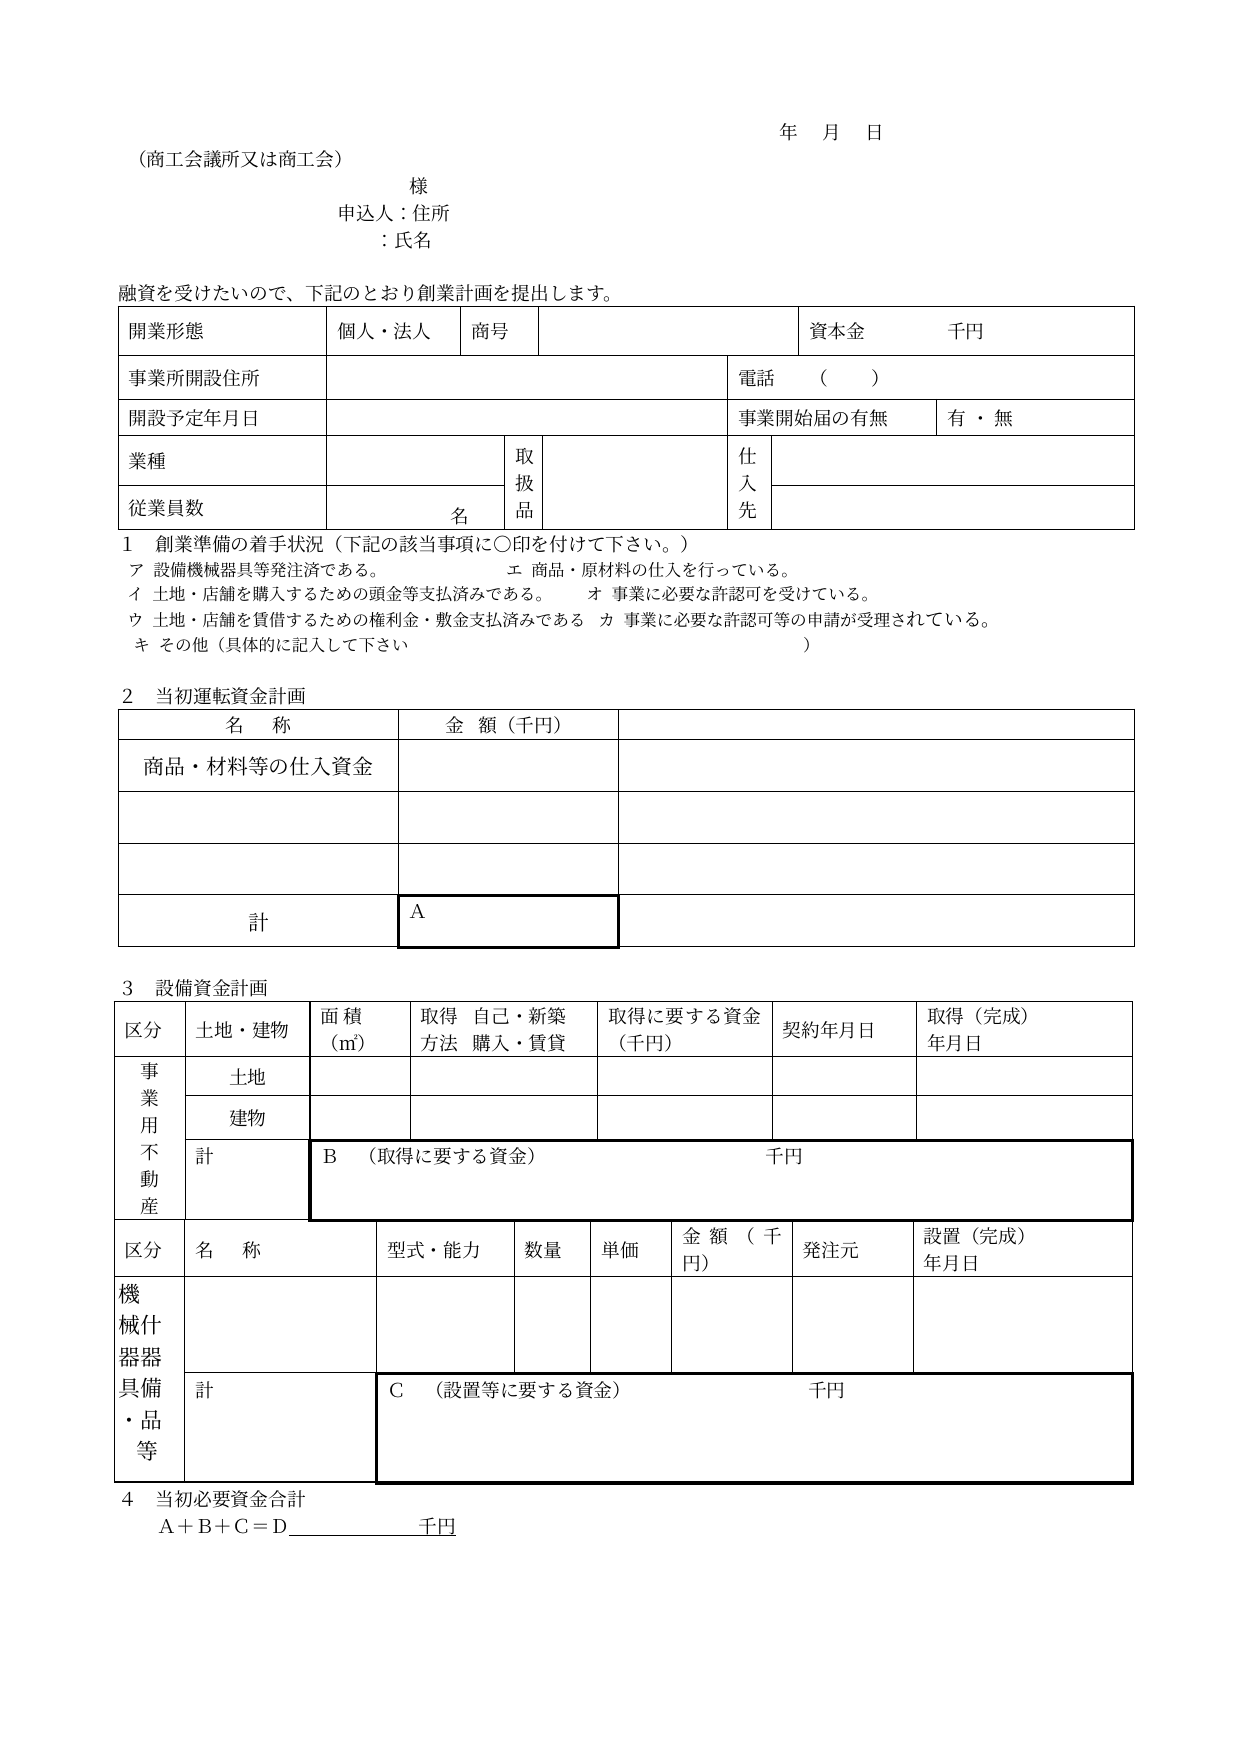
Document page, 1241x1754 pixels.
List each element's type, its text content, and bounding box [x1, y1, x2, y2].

text （商工会議所又は商工会） [118, 145, 1122, 172]
table_cell [327, 400, 727, 435]
table_header 金 額（千円） [399, 710, 618, 739]
table_cell [598, 1096, 772, 1138]
text ：氏名 [118, 226, 1122, 253]
table_cell 事業所開設住所 [119, 356, 326, 399]
text Ａ＋Ｂ＋Ｃ＝Ｄ 千円 [118, 1512, 1122, 1538]
table_cell 型式・能力 [377, 1222, 514, 1276]
table_cell [773, 1057, 916, 1095]
table_header 取得（完成） 年月日 [917, 1002, 1132, 1056]
table_cell [619, 792, 1134, 842]
table_cell Ｂ （取得に要する資金） 千円 [312, 1142, 1131, 1219]
table_cell [772, 436, 1134, 484]
table_cell [311, 1057, 410, 1095]
table_header 個人・法人 [327, 307, 460, 355]
table_cell [773, 1096, 916, 1138]
table_cell 計 [186, 1140, 308, 1219]
table_cell [515, 1277, 590, 1372]
table_cell 計 [185, 1373, 375, 1481]
table_header [619, 710, 1134, 739]
table_cell 名 称 [185, 1220, 376, 1276]
table_cell 機 械什 器器 具備 ・品 等 [115, 1277, 184, 1481]
table_cell [917, 1057, 1132, 1095]
table_cell 発注元 [793, 1222, 913, 1276]
table_cell 商品・材料等の仕入資金 [119, 740, 398, 791]
table_cell [914, 1277, 1132, 1372]
table_header 取得に要する資金（千円） [598, 1002, 772, 1056]
text １ 創業準備の着手状況（下記の該当事項に○印を付けて下さい。） [118, 530, 1122, 557]
table_cell [411, 1057, 597, 1095]
table_cell 事 業 用 不 動 産 [115, 1057, 185, 1219]
text 申込人：住所 [118, 199, 1122, 226]
table_cell 計 [119, 895, 397, 946]
table_cell 取扱品 [505, 436, 542, 529]
table_cell [411, 1096, 597, 1138]
table_cell [119, 792, 398, 842]
table_cell 金額（千円） [672, 1222, 792, 1276]
table_cell [327, 436, 504, 484]
table_cell [917, 1096, 1132, 1138]
text 年 月 日 [118, 118, 1122, 145]
table_cell 単価 [591, 1222, 671, 1276]
text 様 [118, 172, 1122, 199]
text ア 設備機械器具等発注済である。 エ 商品・原材料の仕入を行っている。 [118, 557, 1122, 581]
text イ 土地・店舗を購入するための頭金等支払済みである。 オ 事業に必要な許認可を受けている。 [118, 581, 1122, 605]
table_cell 従業員数 [119, 486, 326, 529]
table_cell [399, 740, 618, 791]
table_cell 電話 （ ） [728, 356, 1134, 399]
table_header [539, 307, 798, 355]
table_cell [399, 844, 618, 894]
table_header 土地・建物 [186, 1002, 309, 1056]
table_cell [672, 1277, 792, 1372]
table_cell 数量 [515, 1222, 590, 1276]
table_cell 設置（完成） 年月日 [914, 1222, 1132, 1276]
text ２ 当初運転資金計画 [118, 682, 1122, 708]
table_cell [619, 844, 1134, 894]
text キ その他（具体的に記入して下さい ） [118, 632, 1122, 656]
table_header 区分 [115, 1002, 185, 1056]
table_cell [619, 740, 1134, 791]
table_cell [311, 1096, 410, 1138]
table_cell 土地 [186, 1057, 309, 1095]
table_cell 開設予定年月日 [119, 400, 326, 435]
table_cell [793, 1277, 913, 1372]
text 融資を受けたいので、下記のとおり創業計画を提出します。 [118, 278, 1122, 306]
table_cell 有 ・ 無 [937, 400, 1134, 435]
table_header 開業形態 [119, 307, 326, 355]
table_header 取得 自己・新築 方法 購入・賃貸 [411, 1002, 597, 1056]
table_cell [598, 1057, 772, 1095]
table_header 名 称 [119, 710, 398, 739]
table_header 契約年月日 [773, 1002, 916, 1056]
table_cell 建物 [186, 1096, 309, 1138]
table_cell [327, 356, 727, 399]
table_cell [377, 1277, 514, 1372]
table_cell [772, 486, 1134, 529]
text ウ 土地・店舗を賃借するための権利金・敷金支払済みである カ 事業に必要な許認可等の申請が受理されている。 [118, 605, 1122, 632]
table_cell [543, 436, 727, 529]
table_cell 仕入先 [728, 436, 771, 529]
table_header 資本金 千円 [799, 307, 1134, 355]
table_cell Ａ [400, 897, 617, 946]
text ３ 設備資金計画 [118, 974, 1122, 1001]
table_header 面 積 （㎡） [311, 1002, 410, 1056]
table_cell [591, 1277, 671, 1372]
table_cell [399, 792, 618, 842]
table_cell [620, 895, 1134, 946]
table_cell 名 [327, 486, 504, 529]
text ４ 当初必要資金合計 [118, 1484, 1122, 1512]
table_header 商号 [461, 307, 538, 355]
table_cell 事業開始届の有無 [728, 400, 936, 435]
table_cell [119, 844, 398, 894]
table_cell Ｃ （設置等に要する資金） 千円 [378, 1375, 1131, 1481]
table_cell 業種 [119, 436, 326, 484]
table_cell [185, 1277, 376, 1372]
table_cell 区分 [115, 1220, 184, 1276]
